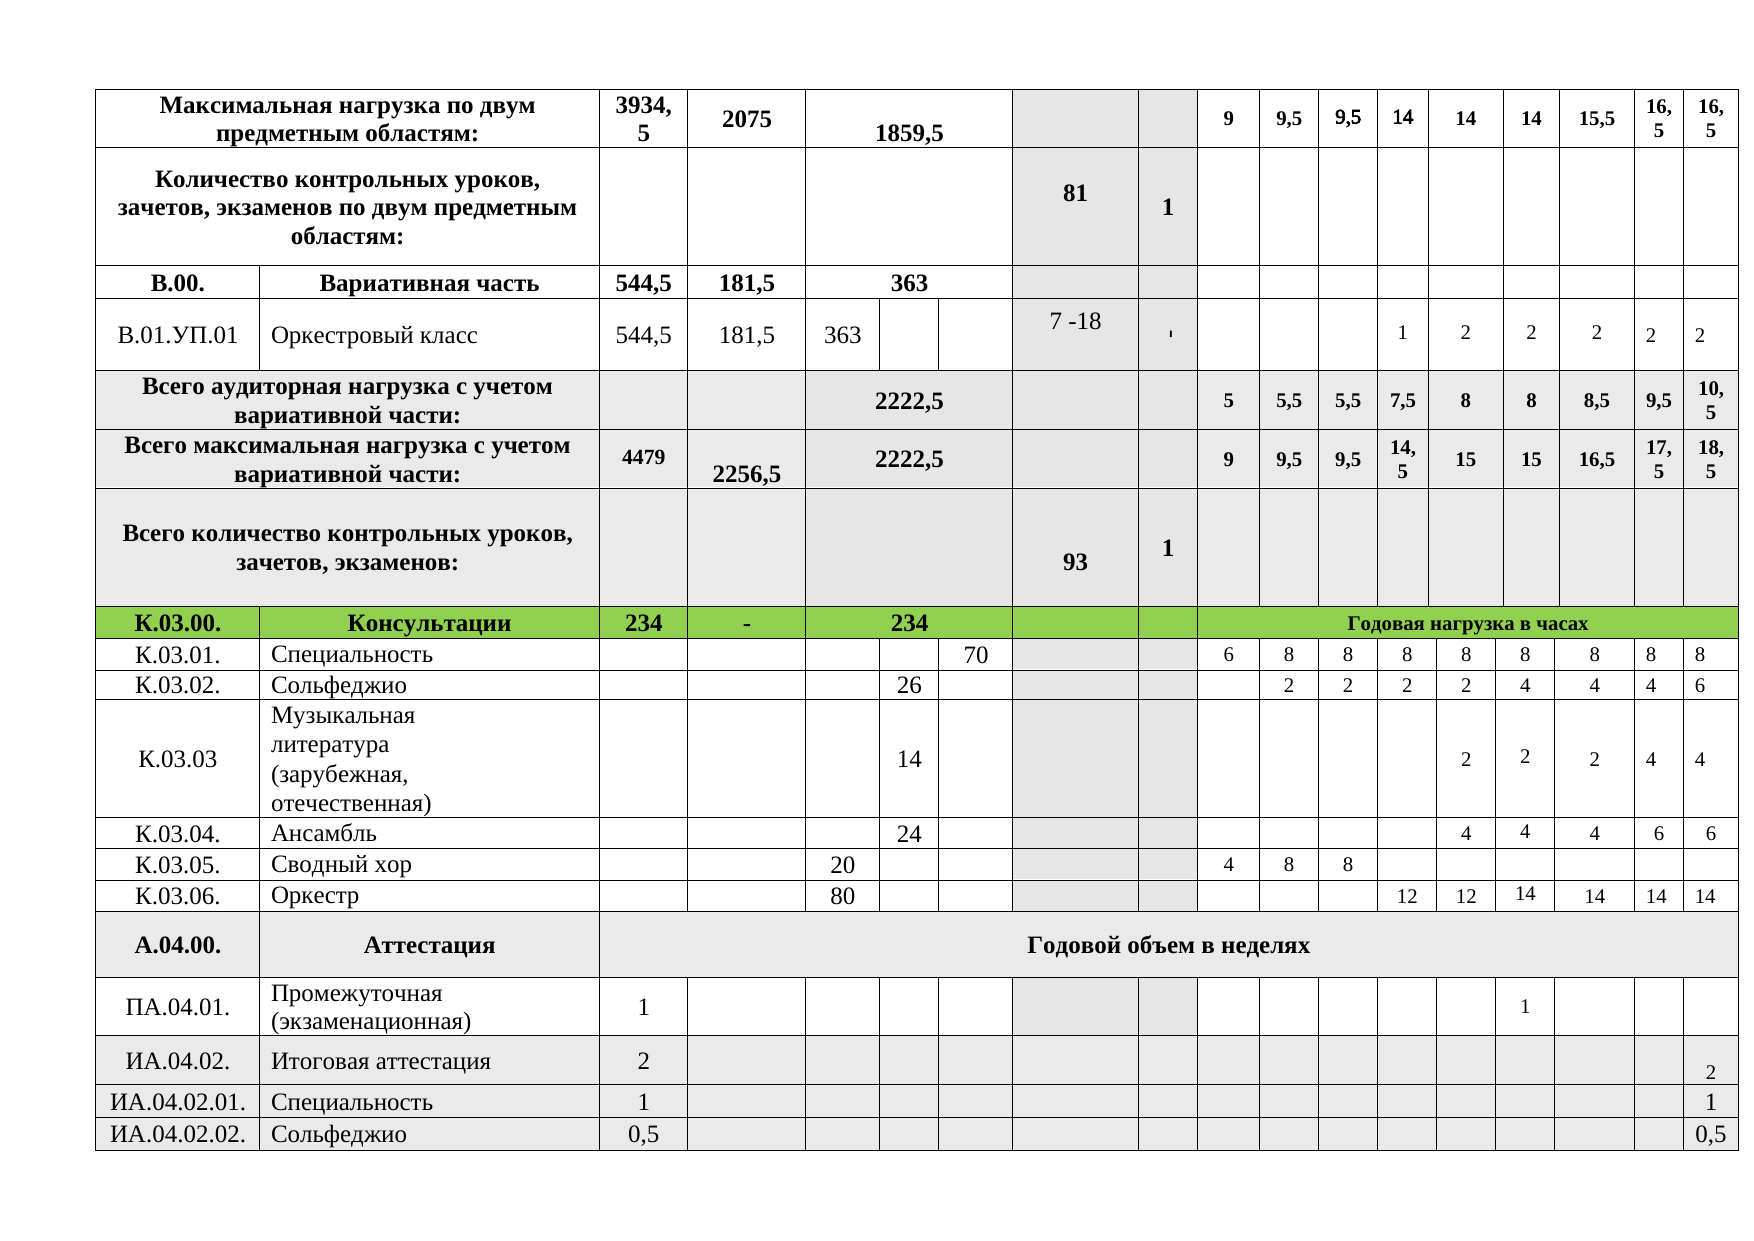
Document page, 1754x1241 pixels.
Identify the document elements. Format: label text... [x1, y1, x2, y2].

table_cell 9,5 [1635, 371, 1683, 429]
table_cell [1496, 1036, 1554, 1084]
table_cell [1684, 148, 1738, 265]
table_cell ИА.04.02.02. [96, 1118, 259, 1150]
table_cell [1555, 1085, 1634, 1117]
table_cell [1378, 1036, 1436, 1084]
table_cell [1139, 978, 1197, 1035]
table_cell [1319, 978, 1377, 1035]
table_cell 10,5 [1684, 371, 1738, 429]
table_cell [1378, 489, 1428, 606]
table_cell [688, 1036, 805, 1084]
table_cell 14 [1504, 90, 1559, 147]
table_cell [1198, 489, 1259, 606]
table_cell [1198, 978, 1259, 1035]
table_cell [1198, 700, 1259, 817]
table_cell 1 [1684, 1085, 1738, 1117]
table_cell 16,5 [1684, 90, 1738, 147]
table_cell 26 [880, 671, 938, 699]
table_cell [1260, 266, 1318, 298]
table_cell [1139, 266, 1197, 298]
table_cell 16,5 [1560, 430, 1634, 487]
table_cell 4 [1635, 700, 1683, 817]
table_cell 4 [1684, 700, 1738, 817]
table_cell [1198, 1085, 1259, 1117]
table_cell Максимальная нагрузка по двум предметным областям: [96, 90, 599, 147]
table_cell 8 [1429, 371, 1503, 429]
table_cell [939, 1036, 1012, 1084]
table_cell [600, 148, 687, 265]
table_cell 2075 [688, 90, 805, 147]
table_cell 15,5 [1560, 90, 1634, 147]
table_cell [688, 1118, 805, 1150]
table_cell 24 [880, 818, 938, 848]
table_cell Всего аудиторная нагрузка с учетом вариативной части: [96, 371, 599, 429]
table_cell [1260, 818, 1318, 848]
table_cell 14 [880, 700, 938, 817]
table_cell [1319, 1036, 1377, 1084]
table_cell 2 [1684, 299, 1738, 370]
table_cell [806, 148, 1012, 265]
table_cell [1198, 1118, 1259, 1150]
table_cell [688, 671, 805, 699]
table_cell 14 [1555, 881, 1634, 911]
table_cell [1504, 489, 1559, 606]
table_cell [1437, 1085, 1495, 1117]
table_cell [1013, 430, 1138, 487]
table_cell 15 [1504, 430, 1559, 487]
table_cell Годовой объем в неделях [600, 912, 1738, 977]
table_cell 9,5 [1319, 430, 1377, 487]
table_cell Музыкальная литература (зарубежная, отечественная) [260, 700, 599, 817]
table_cell [688, 978, 805, 1035]
table_cell [1635, 266, 1683, 298]
table_cell  [1429, 299, 1503, 370]
table_cell 12 [1437, 881, 1495, 911]
table_cell [1139, 1118, 1197, 1150]
table_cell [1013, 978, 1138, 1035]
table_cell [1319, 148, 1377, 265]
table_cell [1429, 266, 1503, 298]
table_cell [1260, 700, 1318, 817]
table_cell 2 [1260, 671, 1318, 699]
table_cell 2222,5 [806, 430, 1012, 487]
table_cell 8 [1378, 639, 1436, 669]
table_cell [1684, 978, 1738, 1035]
table_cell [939, 671, 1012, 699]
table_cell 6 [1635, 818, 1683, 848]
table_cell [1319, 700, 1377, 817]
table_cell К.03.03 [96, 700, 259, 817]
table_cell [1496, 1085, 1554, 1117]
table_cell 8 [1319, 639, 1377, 669]
table_cell [806, 489, 1012, 606]
table_cell [1319, 1085, 1377, 1117]
table_cell [939, 700, 1012, 817]
table_cell Консультации [260, 607, 599, 638]
table_cell В.00. [96, 266, 259, 298]
table_cell 8 [1684, 639, 1738, 669]
table_cell [939, 299, 1012, 370]
table_cell Промежуточная (экзаменационная) [260, 978, 599, 1035]
table_cell 2256,5 [688, 430, 805, 487]
table_cell  [1378, 299, 1428, 370]
table_cell 12 [1378, 881, 1436, 911]
table_cell  [1504, 299, 1559, 370]
table_cell 6 [1684, 818, 1738, 848]
table_cell 80 [806, 881, 879, 911]
table_cell Оркестр [260, 881, 599, 911]
table_cell А.04.00. [96, 912, 259, 977]
table_cell [1504, 266, 1559, 298]
table_cell [1319, 818, 1377, 848]
table_cell Ансамбль [260, 818, 599, 848]
table_cell 1 [1139, 148, 1197, 265]
table_cell 70 [939, 639, 1012, 669]
table_cell 8 [1319, 849, 1377, 879]
table_cell [806, 671, 879, 699]
table_cell [1496, 849, 1554, 879]
table_cell [1378, 700, 1436, 817]
table_cell [1635, 148, 1683, 265]
table_cell 3934,5 [600, 90, 687, 147]
table_cell [600, 671, 687, 699]
table_cell 4479 [600, 430, 687, 487]
table_cell 20 [806, 849, 879, 879]
table_cell [1378, 148, 1428, 265]
table_cell [1260, 1036, 1318, 1084]
table_cell 16,5 [1635, 90, 1683, 147]
table_cell [1260, 881, 1318, 911]
table_cell 2 [1635, 299, 1683, 370]
table_cell Сольфеджио [260, 1118, 599, 1150]
table_cell 1 [600, 1085, 687, 1117]
table_cell [1684, 489, 1738, 606]
table_cell [1555, 1118, 1634, 1150]
table_cell ИА.04.02. [96, 1036, 259, 1084]
table_cell ПА.04.01. [96, 978, 259, 1035]
table_cell [806, 1118, 879, 1150]
table_cell [806, 1085, 879, 1117]
table_cell [600, 639, 687, 669]
table_cell [600, 881, 687, 911]
table_cell Аттестация [260, 912, 599, 977]
table_cell [1555, 849, 1634, 879]
table_cell 4 [1555, 818, 1634, 848]
table_cell 6 [1198, 639, 1259, 669]
table_cell 0,5 [1684, 1118, 1738, 1150]
table_cell 2 [1319, 671, 1377, 699]
table_cell  [1496, 818, 1554, 848]
table_cell [1378, 1118, 1436, 1150]
table_cell [1437, 1036, 1495, 1084]
table_cell [1139, 90, 1197, 147]
table_cell 4 [1635, 671, 1683, 699]
table_cell [1378, 818, 1436, 848]
table_cell  [1560, 299, 1634, 370]
table_cell 4 [1555, 671, 1634, 699]
table_cell [939, 1118, 1012, 1150]
table_cell 8 [1260, 849, 1318, 879]
table_cell Количество контрольных уроков, зачетов, экзаменов по двум предметным областям: [96, 148, 599, 265]
table_cell В.01.УП.01 [96, 299, 259, 370]
table_cell 2 [1437, 671, 1495, 699]
table_cell [1139, 607, 1197, 638]
table_cell 14 [1635, 881, 1683, 911]
table_cell [1139, 1085, 1197, 1117]
table_cell [1139, 371, 1197, 429]
table_cell [1635, 978, 1683, 1035]
table_cell 6 [1684, 671, 1738, 699]
table_cell [1198, 148, 1259, 265]
table_cell  [1378, 90, 1428, 147]
table_cell 5,5 [1319, 371, 1377, 429]
table_cell 2 [600, 1036, 687, 1084]
table_cell [1555, 978, 1634, 1035]
table_cell Вариативная часть [260, 266, 599, 298]
table_cell [1139, 430, 1197, 487]
table_cell [1555, 1036, 1634, 1084]
table_cell 2 [1684, 1036, 1738, 1084]
table_cell [1139, 700, 1197, 817]
table_cell [1437, 978, 1495, 1035]
table_cell [1013, 849, 1138, 879]
table_cell [806, 1036, 879, 1084]
table_cell [1635, 1036, 1683, 1084]
table_cell 81 [1013, 148, 1138, 265]
table_cell [880, 881, 938, 911]
table_cell [939, 978, 1012, 1035]
table_cell [1013, 1085, 1138, 1117]
table_cell [939, 849, 1012, 879]
table_cell ИА.04.02.01. [96, 1085, 259, 1117]
table_cell [1437, 849, 1495, 879]
table_cell [880, 1085, 938, 1117]
table_cell 7 -18 [1013, 299, 1138, 370]
table_cell [1013, 700, 1138, 817]
table_cell Сольфеджио [260, 671, 599, 699]
table_cell [688, 849, 805, 879]
table_cell [1198, 299, 1259, 370]
table_cell К.03.04. [96, 818, 259, 848]
table_cell [688, 1085, 805, 1117]
table_cell [1319, 1118, 1377, 1150]
table_cell 2222,5 [806, 371, 1012, 429]
table_cell [1013, 639, 1138, 669]
table_cell  [1496, 700, 1554, 817]
table_cell [1013, 881, 1138, 911]
table_cell Специальность [260, 639, 599, 669]
table_cell 14 [1684, 881, 1738, 911]
table_cell [880, 299, 938, 370]
table_cell [1013, 90, 1138, 147]
table_cell [1684, 266, 1738, 298]
table_cell 4 [1496, 671, 1554, 699]
table_cell [1013, 671, 1138, 699]
table_cell 2 [1378, 671, 1436, 699]
table_cell [688, 700, 805, 817]
table_cell [1378, 266, 1428, 298]
table_cell [806, 818, 879, 848]
table_cell  [1319, 90, 1377, 147]
table_cell [1378, 978, 1436, 1035]
table_cell [1378, 1085, 1436, 1117]
table_cell 93 [1013, 489, 1138, 606]
table_cell [1198, 818, 1259, 848]
table_cell [880, 849, 938, 879]
table_cell 8 [1496, 639, 1554, 669]
table_cell Сводный хор [260, 849, 599, 879]
table_cell [600, 700, 687, 817]
table_cell 8,5 [1560, 371, 1634, 429]
table_cell [1260, 1085, 1318, 1117]
table_cell 8 [1437, 639, 1495, 669]
table_cell [688, 371, 805, 429]
table_cell Годовая нагрузка в часах [1198, 607, 1738, 638]
table_cell [1429, 489, 1503, 606]
table_cell [1139, 818, 1197, 848]
table_cell [600, 489, 687, 606]
table_cell [1635, 489, 1683, 606]
table_cell [1260, 489, 1318, 606]
table_cell Специальность [260, 1085, 599, 1117]
table_cell К.03.05. [96, 849, 259, 879]
table_cell [1013, 1036, 1138, 1084]
table_cell 2 [1437, 700, 1495, 817]
table_cell [1013, 266, 1138, 298]
table_cell 1 [1496, 978, 1554, 1035]
table_cell [600, 371, 687, 429]
table_cell [1013, 1118, 1138, 1150]
table_cell 4 [1198, 849, 1259, 879]
table_cell [939, 881, 1012, 911]
table_cell [1013, 371, 1138, 429]
table_cell 544,5 [600, 266, 687, 298]
table_cell 544,5 [600, 299, 687, 370]
table_cell Итоговая аттестация [260, 1036, 599, 1084]
table_cell 8 [1555, 639, 1634, 669]
table_cell 9 [1198, 90, 1259, 147]
table_cell [1260, 299, 1318, 370]
table_cell 14 [1429, 90, 1503, 147]
table_cell [1684, 849, 1738, 879]
table_cell [1496, 1118, 1554, 1150]
table_cell [1635, 1085, 1683, 1117]
table_cell [939, 818, 1012, 848]
table_cell [1560, 266, 1634, 298]
table_cell Оркестровый класс [260, 299, 599, 370]
table_cell 8 [1504, 371, 1559, 429]
table_cell 234 [806, 607, 1012, 638]
table_cell 234 [600, 607, 687, 638]
table_cell 0,5 [600, 1118, 687, 1150]
table_cell [806, 639, 879, 669]
table_cell 8 [1635, 639, 1683, 669]
table_cell 1859,5 [806, 90, 1012, 147]
table_cell [880, 1118, 938, 1150]
table_cell 9 [1198, 430, 1259, 487]
table_cell - [1139, 299, 1197, 370]
table_cell [1319, 266, 1377, 298]
table_cell К.03.00. [96, 607, 259, 638]
table_cell [1319, 881, 1377, 911]
table_cell 4 [1437, 818, 1495, 848]
table_cell [1139, 671, 1197, 699]
table_cell [1139, 881, 1197, 911]
table_cell 8 [1260, 639, 1318, 669]
table_cell 1 [1139, 489, 1197, 606]
table_cell 181,5 [688, 266, 805, 298]
table_cell [1198, 881, 1259, 911]
table_cell 15 [1429, 430, 1503, 487]
table_cell [600, 818, 687, 848]
table_cell 7,5 [1378, 371, 1428, 429]
table_cell [1260, 978, 1318, 1035]
table_cell [1319, 299, 1377, 370]
table_cell 2 [1555, 700, 1634, 817]
table_cell [1504, 148, 1559, 265]
table_cell [1437, 1118, 1495, 1150]
table_cell [939, 1085, 1012, 1117]
table_cell [1139, 639, 1197, 669]
table_cell [1260, 148, 1318, 265]
table_cell [1198, 266, 1259, 298]
table_cell [688, 639, 805, 669]
table_cell [688, 818, 805, 848]
table_cell 1 [600, 978, 687, 1035]
table_cell [1139, 849, 1197, 879]
table_cell Всего максимальная нагрузка с учетом вариативной части: [96, 430, 599, 487]
table_cell 17,5 [1635, 430, 1683, 487]
table_cell [1560, 489, 1634, 606]
table_cell [1260, 1118, 1318, 1150]
table_cell [1013, 607, 1138, 638]
table_cell [1429, 148, 1503, 265]
table_cell [600, 849, 687, 879]
table_cell [688, 489, 805, 606]
table_cell [1013, 818, 1138, 848]
table_cell К.03.06. [96, 881, 259, 911]
table_cell [880, 978, 938, 1035]
table_cell [1139, 1036, 1197, 1084]
table_cell - [688, 607, 805, 638]
table_cell  [1496, 881, 1554, 911]
table_cell К.03.01. [96, 639, 259, 669]
table_cell [1635, 1118, 1683, 1150]
table_cell [880, 639, 938, 669]
table_cell [688, 881, 805, 911]
table_cell 5 [1198, 371, 1259, 429]
table_cell 9,5 [1260, 90, 1318, 147]
table_cell [806, 700, 879, 817]
table_cell К.03.02. [96, 671, 259, 699]
table_cell [1378, 849, 1436, 879]
table_cell [880, 1036, 938, 1084]
table_cell 18,5 [1684, 430, 1738, 487]
table_cell 363 [806, 266, 1012, 298]
table_cell [1560, 148, 1634, 265]
table_cell 14,5 [1378, 430, 1428, 487]
table_cell 9,5 [1260, 430, 1318, 487]
table_cell [688, 148, 805, 265]
table_cell Всего количество контрольных уроков, зачетов, экзаменов: [96, 489, 599, 606]
table_cell 363 [806, 299, 879, 370]
table_cell [1319, 489, 1377, 606]
table_cell [1198, 671, 1259, 699]
table_cell [806, 978, 879, 1035]
table_cell 5,5 [1260, 371, 1318, 429]
table_cell 181,5 [688, 299, 805, 370]
table_cell [1198, 1036, 1259, 1084]
table_cell [1635, 849, 1683, 879]
